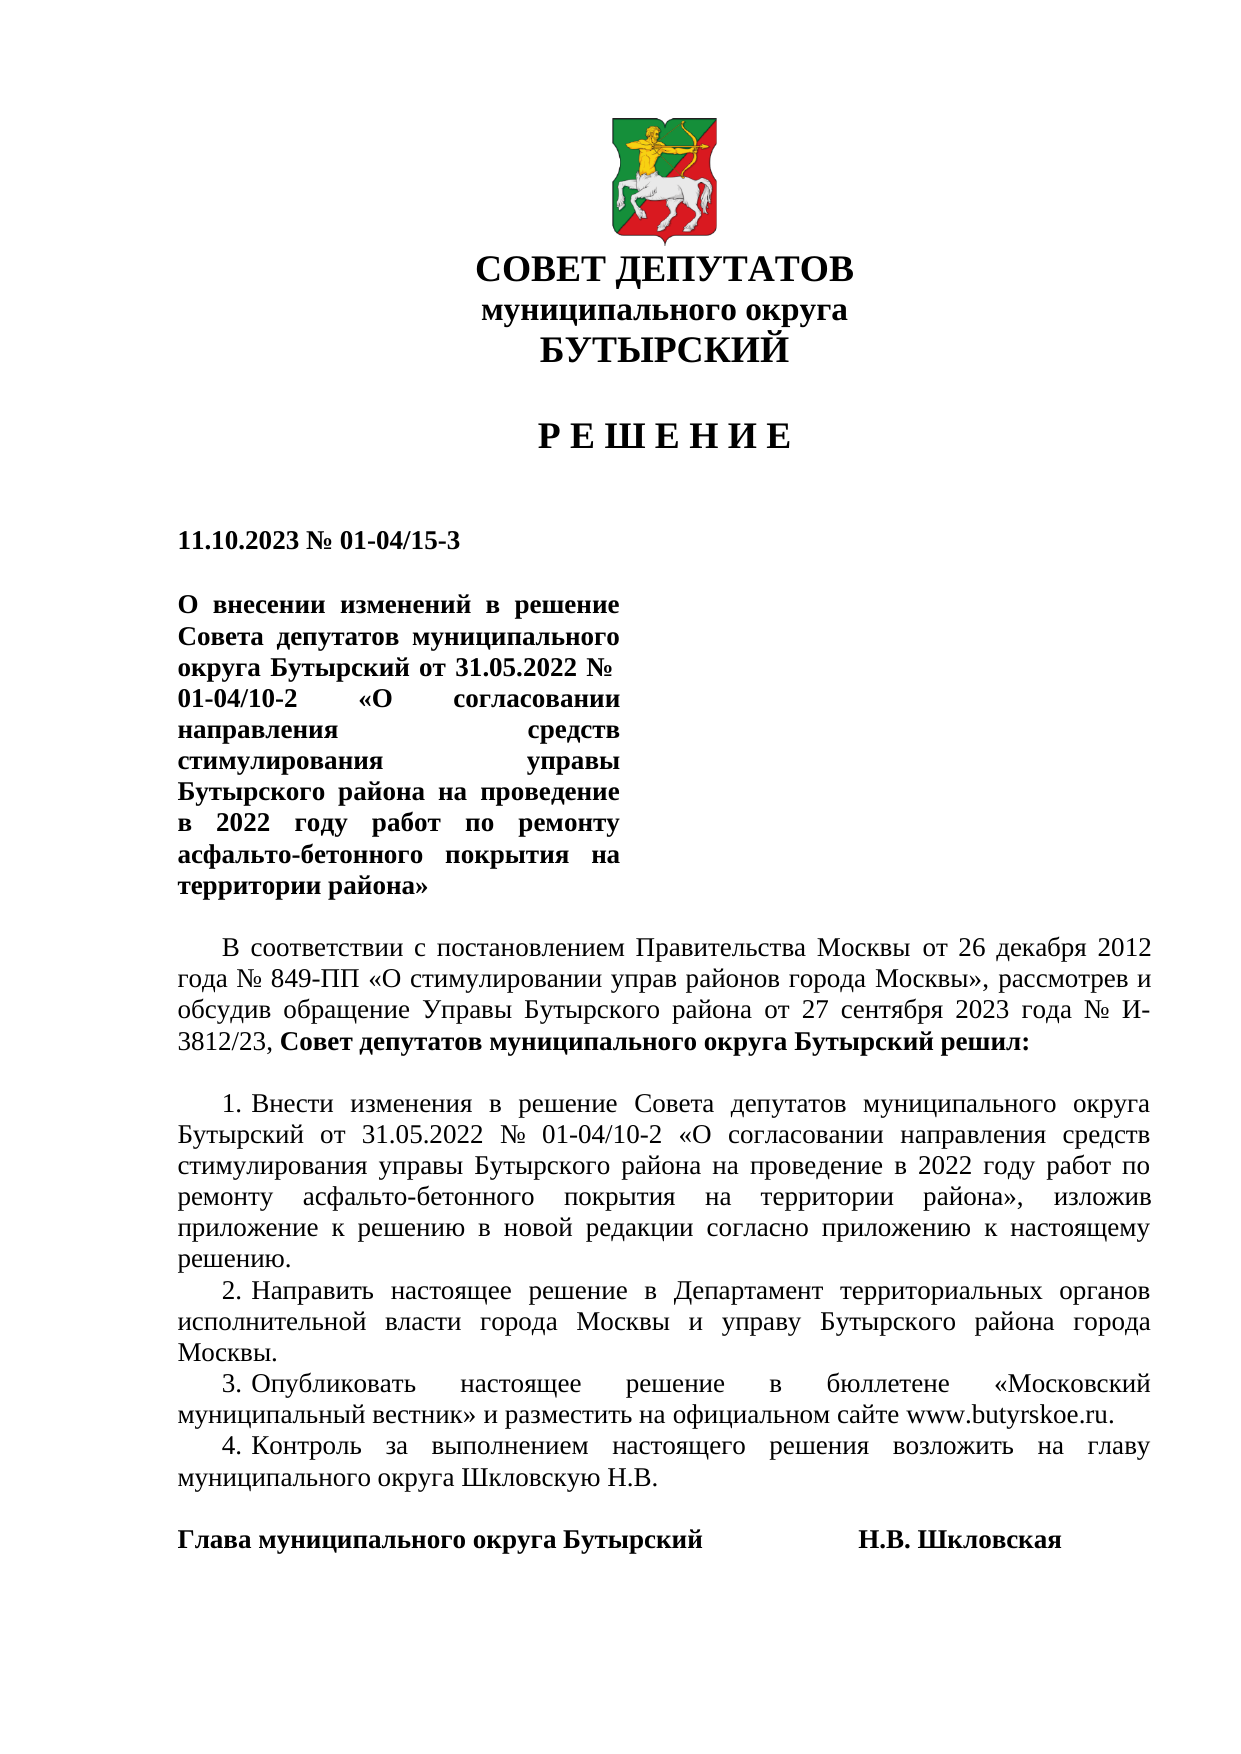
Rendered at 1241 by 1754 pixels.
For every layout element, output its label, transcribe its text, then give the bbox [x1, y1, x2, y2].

picture [612, 118, 717, 246]
list Внести изменения в решение Совета депутатов муниципального округа Бутырский от 31.05.2022 № 01-04/10-2 «О согласовании направления средств стимулирования управы Бутырского района на проведение в 2022 году работ по ремонту асфальто-бетонного покрытия на территории района», изложив приложение к решению в новой редакции согласно приложению к настоящему решению. [177, 1087, 1152, 1274]
list Опубликовать настоящее решение в бюллетене «Московский муниципальный вестник» и разместить на официальном сайте www.butyrskoe.ru. [177, 1367, 1152, 1429]
text О внесении изменений в решение Совета депутатов муниципального округа Бутырский от 31.05.2022 № 01-04/10-2 «О согласовании направления средств стимулирования управы Бутырского района на проведение в 2022 году работ по ремонту асфальто-бетонного покрытия на территории района» [177, 588, 620, 900]
text Р Е Ш Е Н И Е [177, 414, 1152, 457]
list Направить настоящее решение в Департамент территориальных органов исполнительной власти города Москвы и управу Бутырского района города Москвы. [177, 1274, 1152, 1367]
text В соответствии с постановлением Правительства Москвы от 26 декабря 2012 года № 849-ПП «О стимулировании управ районов города Москвы», рассмотрев и обсудив обращение Управы Бутырского района от 27 сентября 2023 года № И-3812/23, Совет депутатов муниципального округа Бутырский решил: [177, 931, 1152, 1056]
text Глава муниципального округа Бутырский Н.В. Шкловская [177, 1523, 1152, 1554]
text БУТЫРСКИЙ [177, 327, 1152, 371]
text СОВЕТ ДЕПУТАТОВ [177, 246, 1152, 289]
list Контроль за выполнением настоящего решения возложить на главу муниципального округа Шкловскую Н.В. [177, 1429, 1152, 1492]
text 11.10.2023 № 01-04/15-3 [177, 524, 1152, 555]
text муниципального округа [177, 289, 1152, 327]
